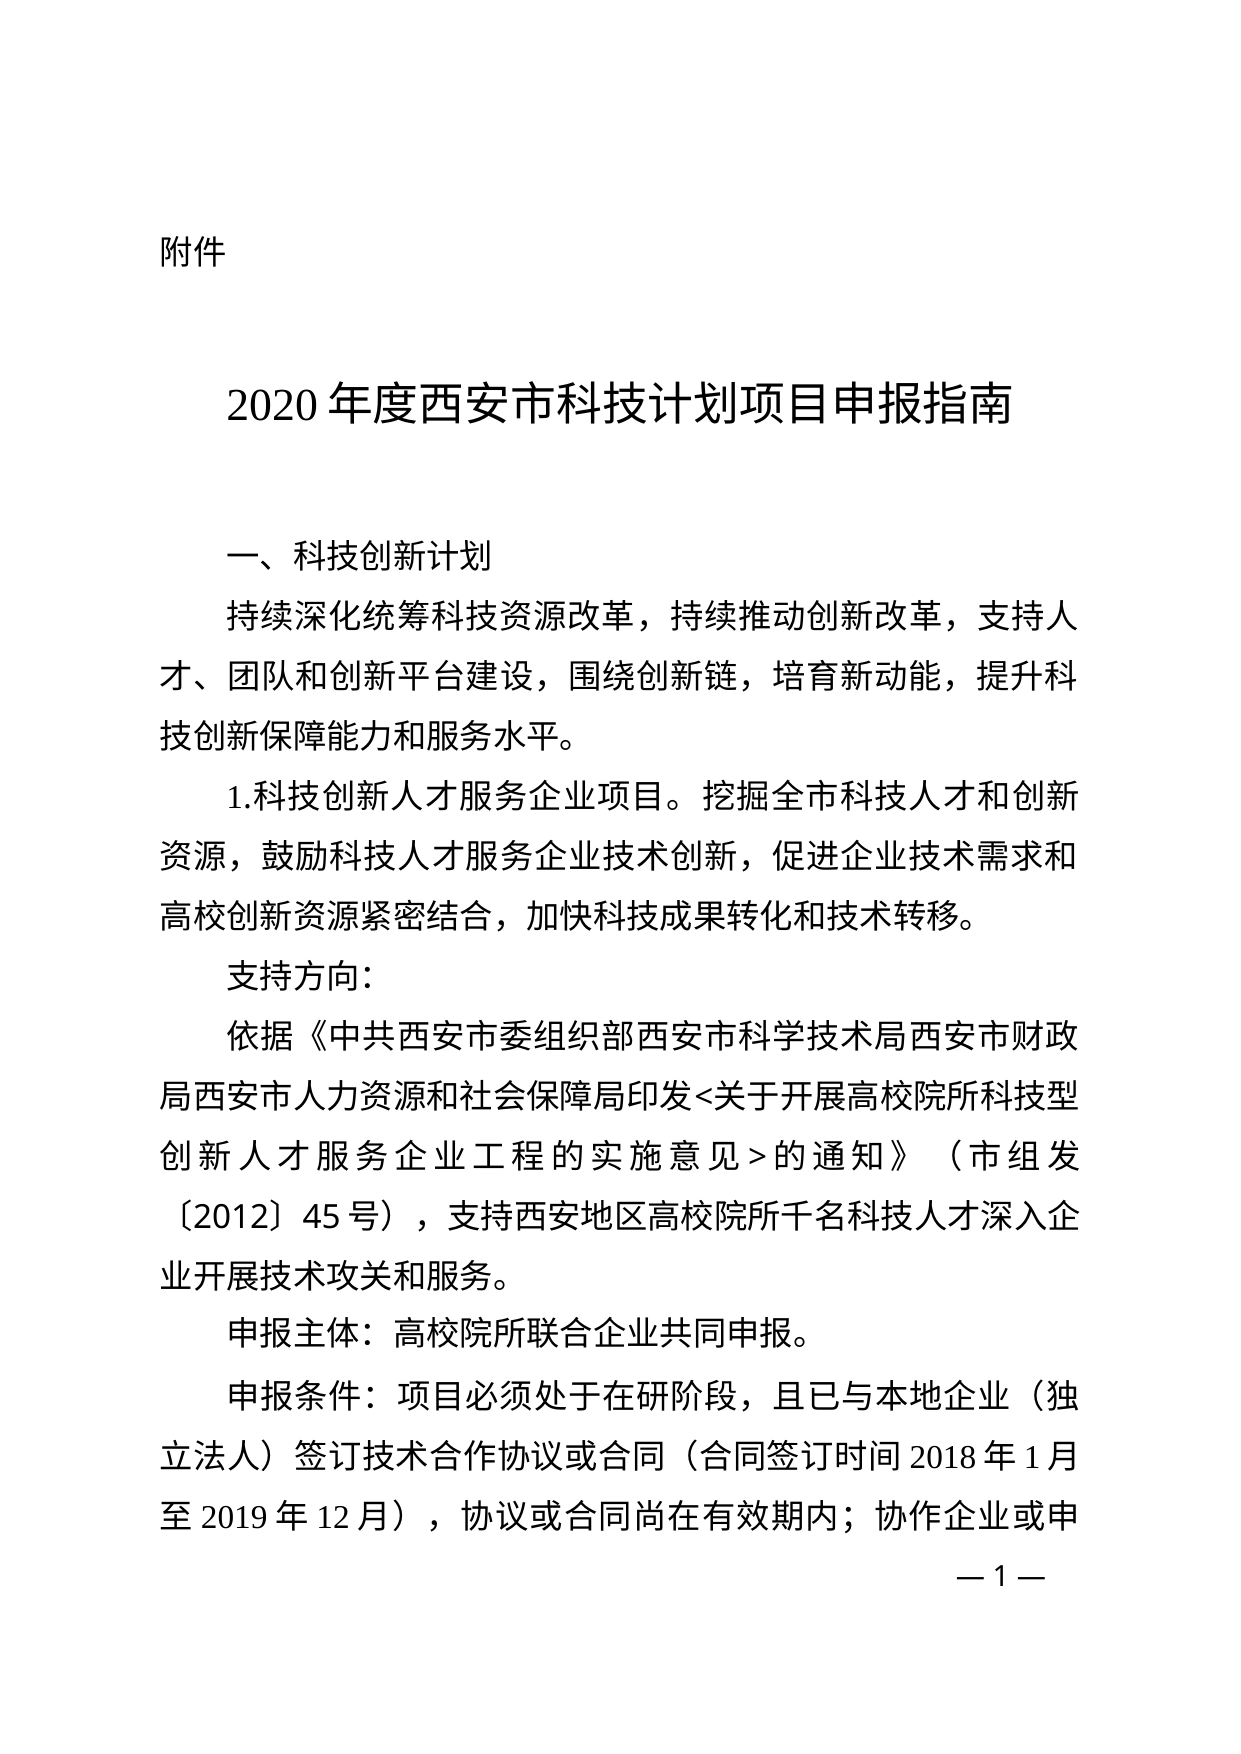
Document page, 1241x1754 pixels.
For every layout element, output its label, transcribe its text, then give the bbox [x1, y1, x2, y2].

text 申报主体：高校院所联合企业共同申报。 [159, 1301, 1081, 1361]
text 附件 [159, 219, 1081, 280]
text 支持方向： [159, 941, 1081, 1001]
text 持续深化统筹科技资源改革，持续推动创新改革，支持人才、团队和创新平台建设，围绕创新链，培育新动能，提升科技创新保障能力和服务水平。 [159, 581, 1081, 761]
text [159, 1361, 1081, 1541]
text 1.科技创新人才服务企业项目。挖掘全市科技人才和创新资源，鼓励科技人才服务企业技术创新，促进企业技术需求和高校创新资源紧密结合，加快科技成果转化和技术转移。 [159, 761, 1081, 941]
text 2020年度西安市科技计划项目申报指南 [159, 340, 1081, 461]
text 依据《中共西安市委组织部西安市科学技术局西安市财政局西安市人力资源和社会保障局印发<关于开展高校院所科技型创新人才服务企业工程的实施意见>的通知》（市组发〔2012〕45号），支持西安地区高校院所千名科技人才深入企业开展技术攻关和服务。 [159, 1001, 1081, 1301]
text 一、科技创新计划 [159, 521, 1081, 581]
